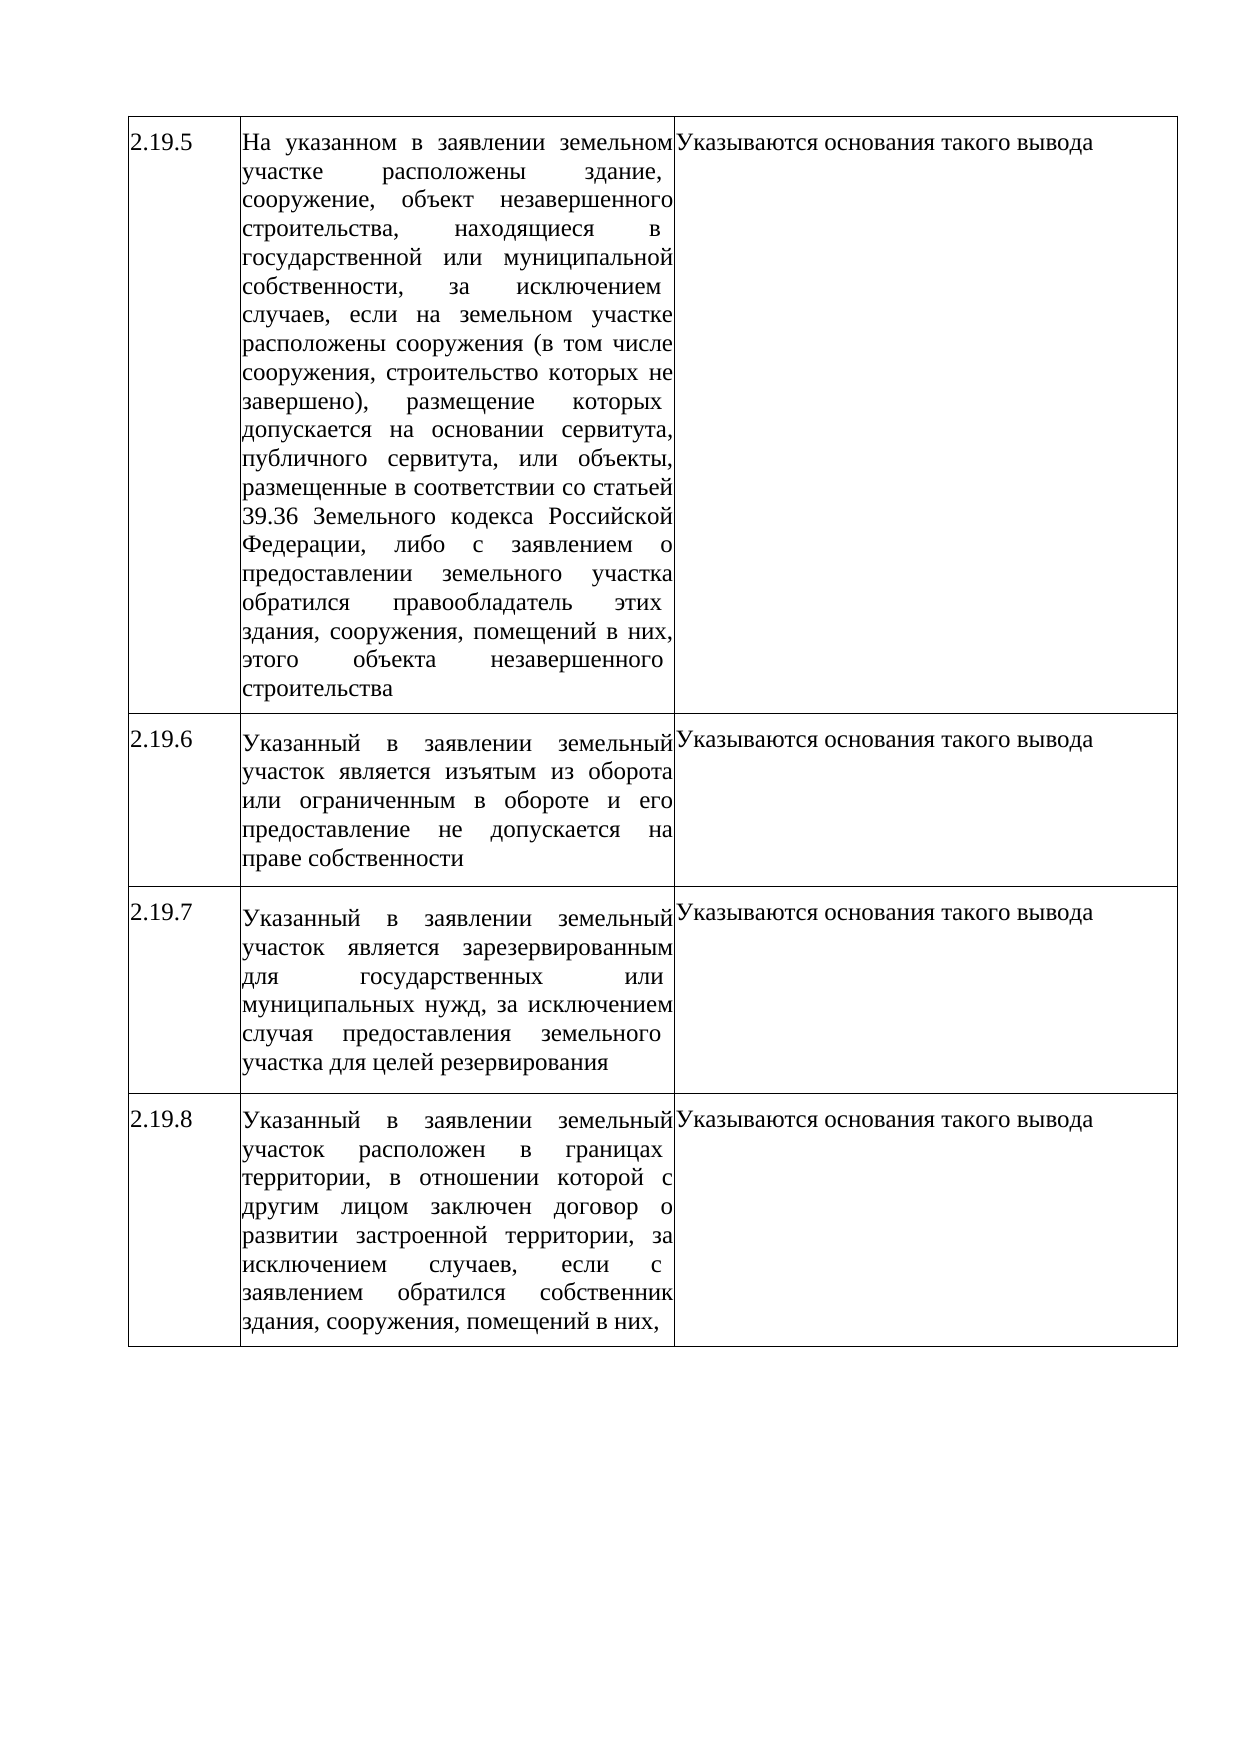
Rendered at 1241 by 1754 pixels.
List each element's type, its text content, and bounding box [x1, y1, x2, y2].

table_cell Указываются основания такого вывода [675, 887, 1177, 1093]
table_header На указанном в заявлении земельном участке расположены здание, сооружение, объект незавершенного строительства, находящиеся в государственной или муниципальной собственности, за исключением случаев, если на земельном участке расположены сооружения (в том числе сооружения, строительство которых не завершено), размещение которых допускается на основании сервитута, публичного сервитута, или объекты, размещенные в соответствии со статьей 39.36 Земельного кодекса Российской Федерации, либо с заявлением о предоставлении земельного участка обратился правообладатель этих здания, сооружения, помещений в них, этого объекта незавершенного строительства [241, 117, 674, 713]
table_header Указываются основания такого вывода [675, 117, 1177, 713]
table_cell 2.19.8 [129, 1094, 240, 1346]
table_cell Указанный в заявлении земельный участок расположен в границах территории, в отношении которой с другим лицом заключен договор о развитии застроенной территории, за исключением случаев, если с заявлением обратился собственник здания, сооружения, помещений в них, [241, 1094, 674, 1346]
table_cell 2.19.7 [129, 887, 240, 1093]
table_cell Указанный в заявлении земельный участок является изъятым из оборота или ограниченным в обороте и его предоставление не допускается на праве собственности [241, 714, 674, 886]
table_cell Указанный в заявлении земельный участок является зарезервированным для государственных или муниципальных нужд, за исключением случая предоставления земельного участка для целей резервирования [241, 887, 674, 1093]
table_cell 2.19.6 [129, 714, 240, 886]
table_cell Указываются основания такого вывода [675, 1094, 1177, 1346]
table_cell Указываются основания такого вывода [675, 714, 1177, 886]
table_header 2.19.5 [129, 117, 240, 713]
